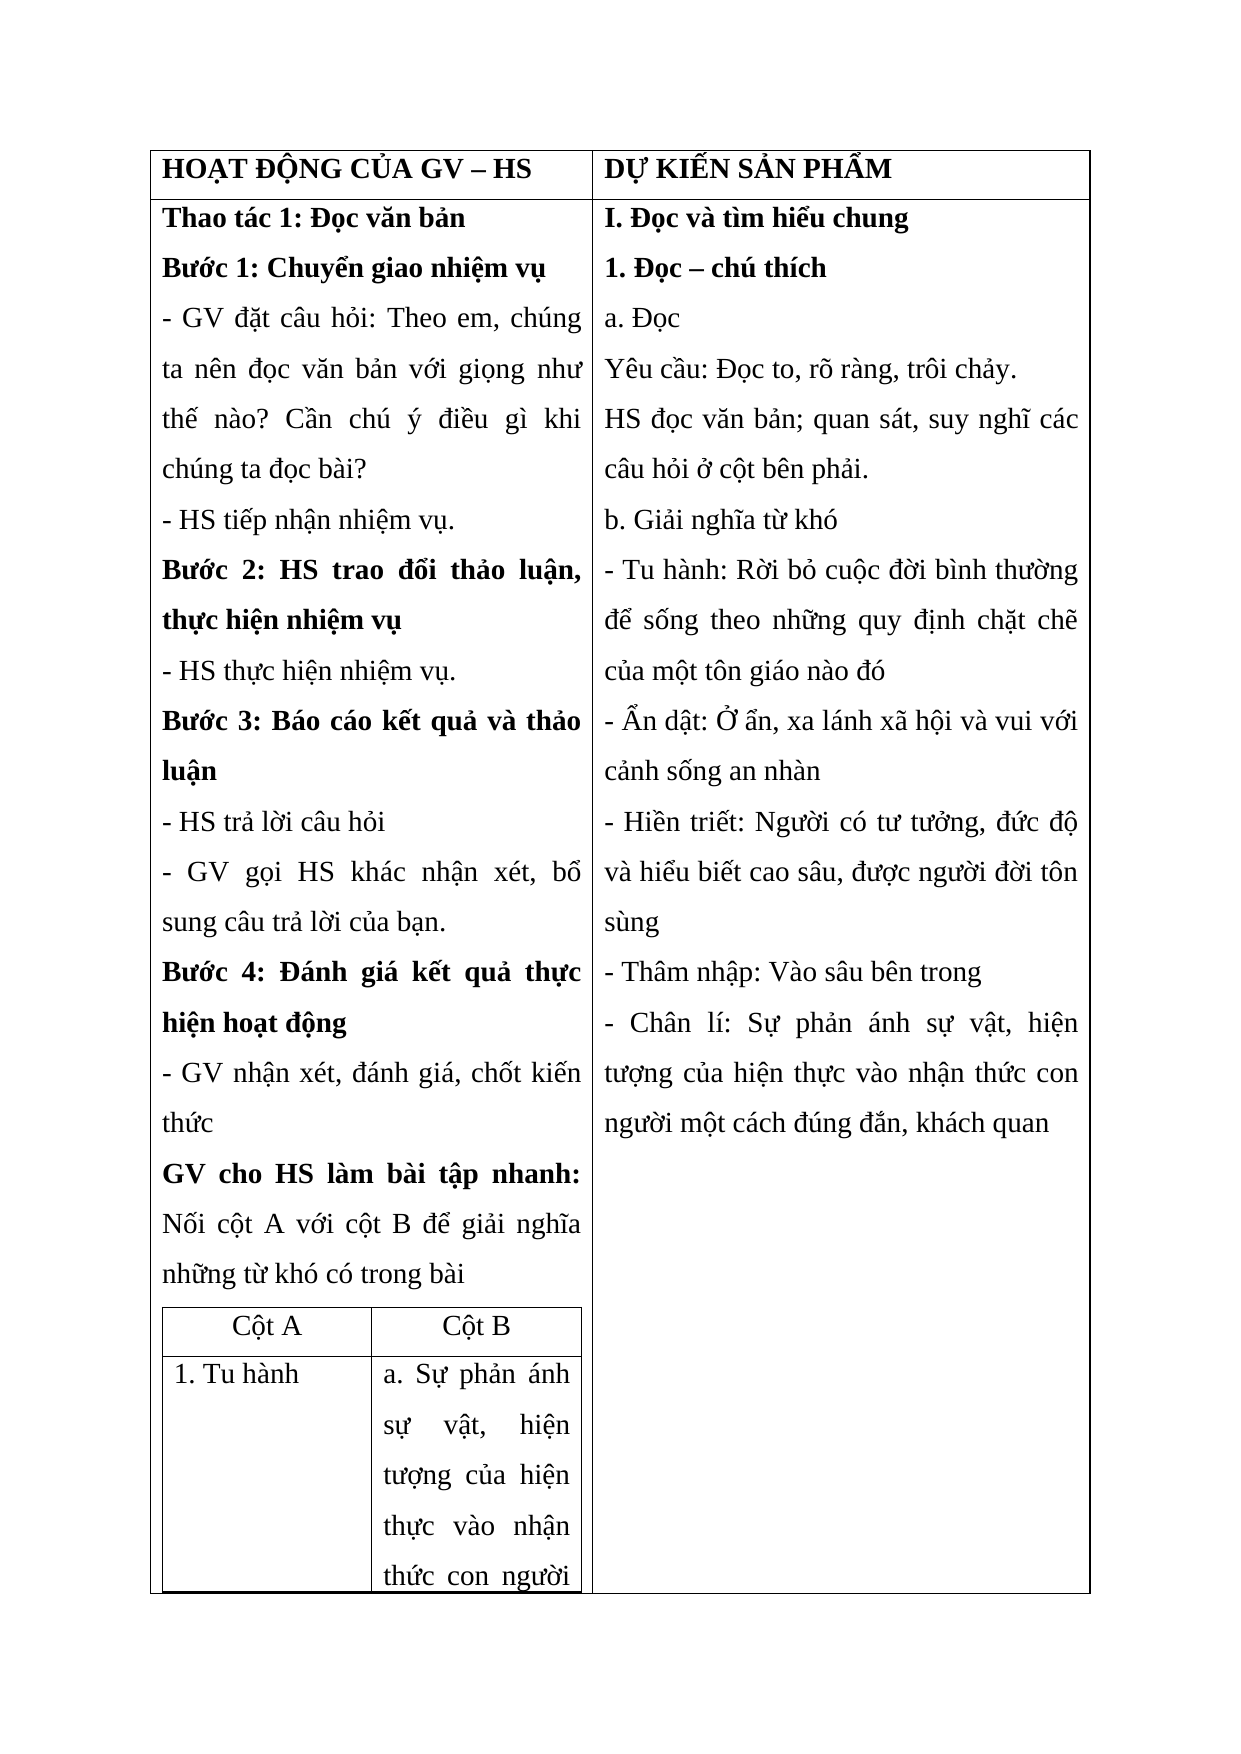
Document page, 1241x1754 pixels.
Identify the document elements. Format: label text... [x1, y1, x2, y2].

table_header DỰ KIẾN SẢN PHẨM [593, 151, 1089, 199]
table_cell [593, 200, 1089, 1592]
table_header HOẠT ĐỘNG CỦA GV – HS [151, 151, 592, 199]
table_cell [151, 200, 592, 1592]
